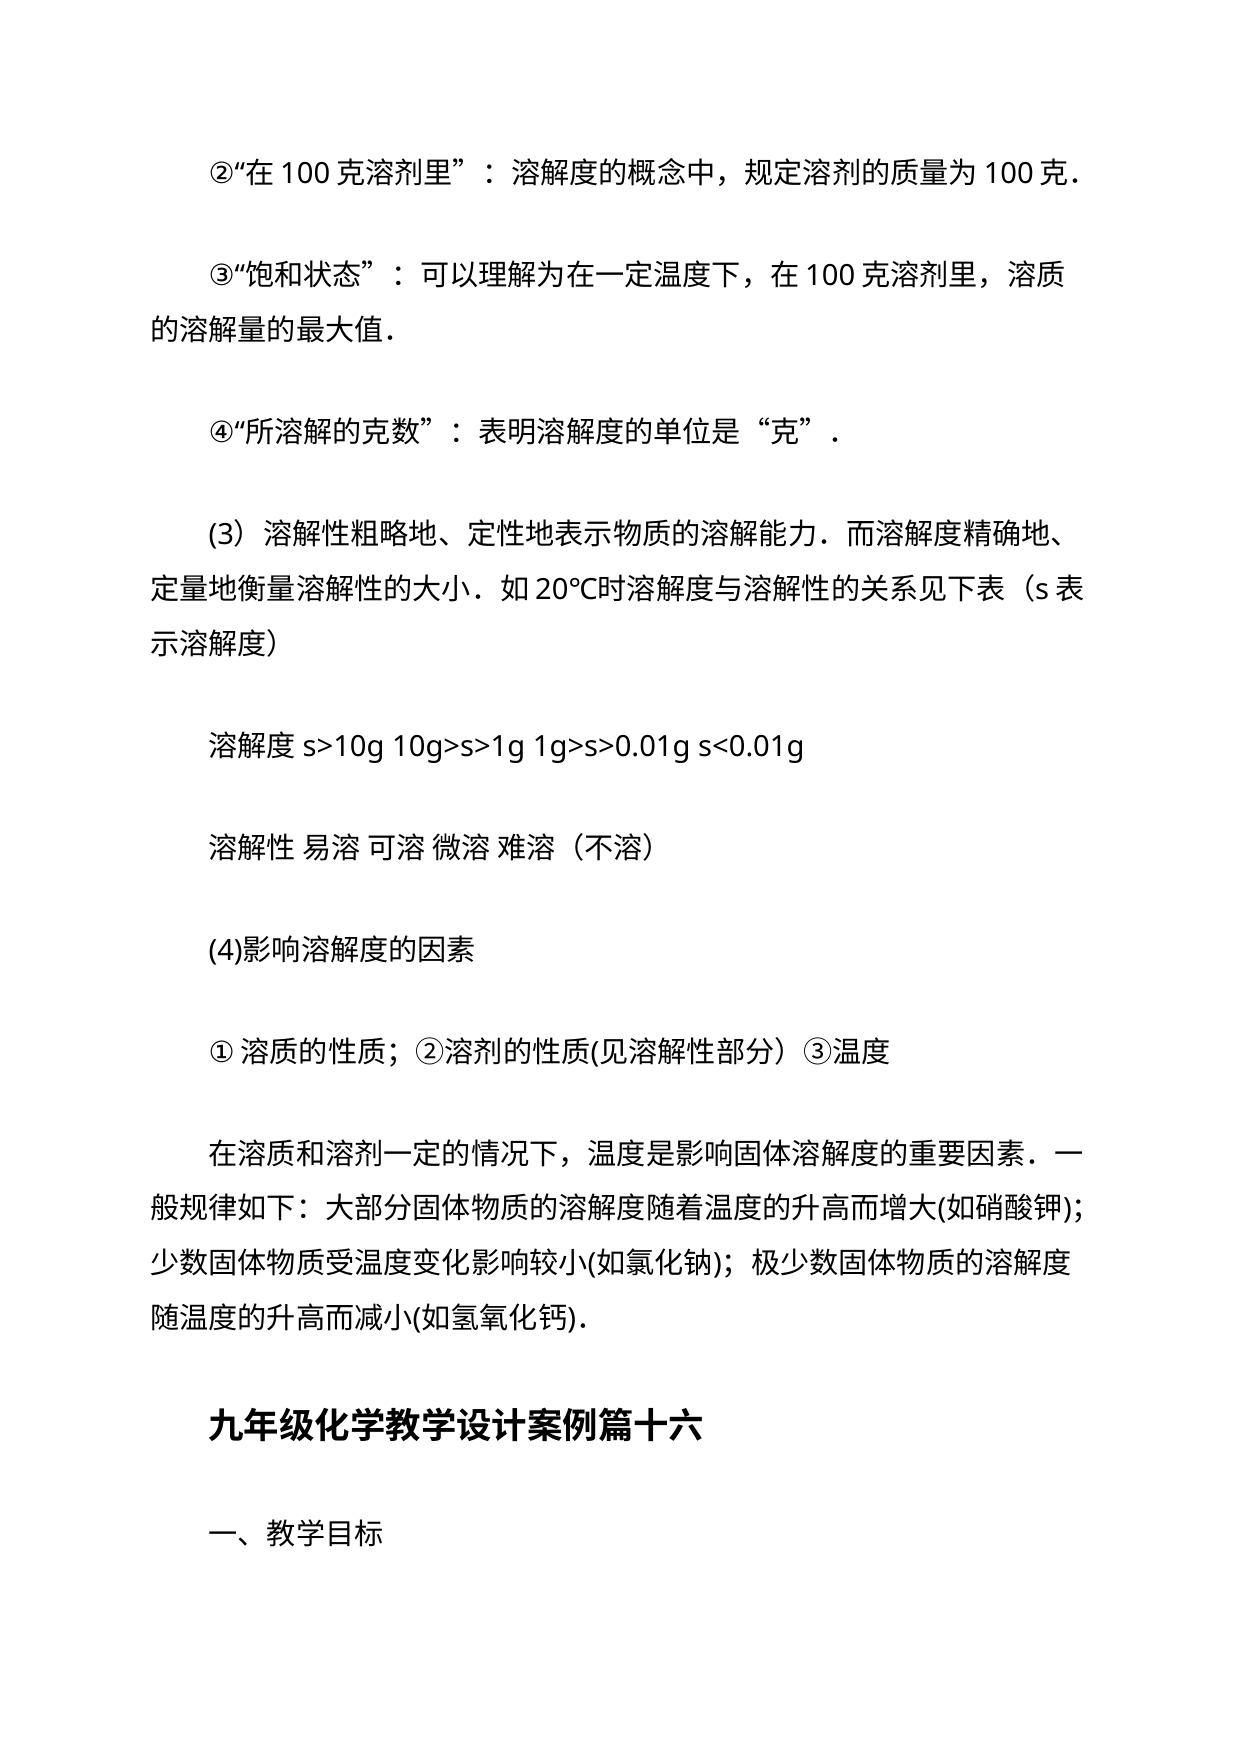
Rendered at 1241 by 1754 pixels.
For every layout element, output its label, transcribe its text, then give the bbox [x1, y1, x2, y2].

text (3）溶解性粗略地、定性地表示物质的溶解能力．而溶解度精确地、定量地衡量溶解性的大小．如20℃时溶解度与溶解性的关系见下表（s表示溶解度） [150, 511, 1090, 663]
text 一、教学目标 [150, 1511, 1090, 1553]
text 在溶质和溶剂一定的情况下，温度是影响固体溶解度的重要因素．一般规律如下：大部分固体物质的溶解度随着温度的升高而增大(如硝酸钾)；少数固体物质受温度变化影响较小(如氯化钠)；极少数固体物质的溶解度随温度的升高而减小(如氢氧化钙)． [150, 1130, 1090, 1337]
text 溶解度 s>10g 10g>s>1g 1g>s>0.01g s<0.01g [150, 722, 1090, 765]
text ④“所溶解的克数”：表明溶解度的单位是“克”． [150, 409, 1090, 451]
text 溶解性 易溶 可溶 微溶 难溶（不溶） [150, 824, 1090, 867]
text ①溶质的性质；②溶剂的性质(见溶解性部分）③温度 [150, 1028, 1090, 1071]
text ③“饱和状态”：可以理解为在一定温度下，在100克溶剂里，溶质的溶解量的最大值． [150, 252, 1090, 349]
text 九年级化学教学设计案例篇十六 [150, 1397, 1090, 1448]
text (4)影响溶解度的因素 [150, 926, 1090, 969]
text ②“在100克溶剂里”：溶解度的概念中，规定溶剂的质量为100克． [150, 150, 1090, 192]
